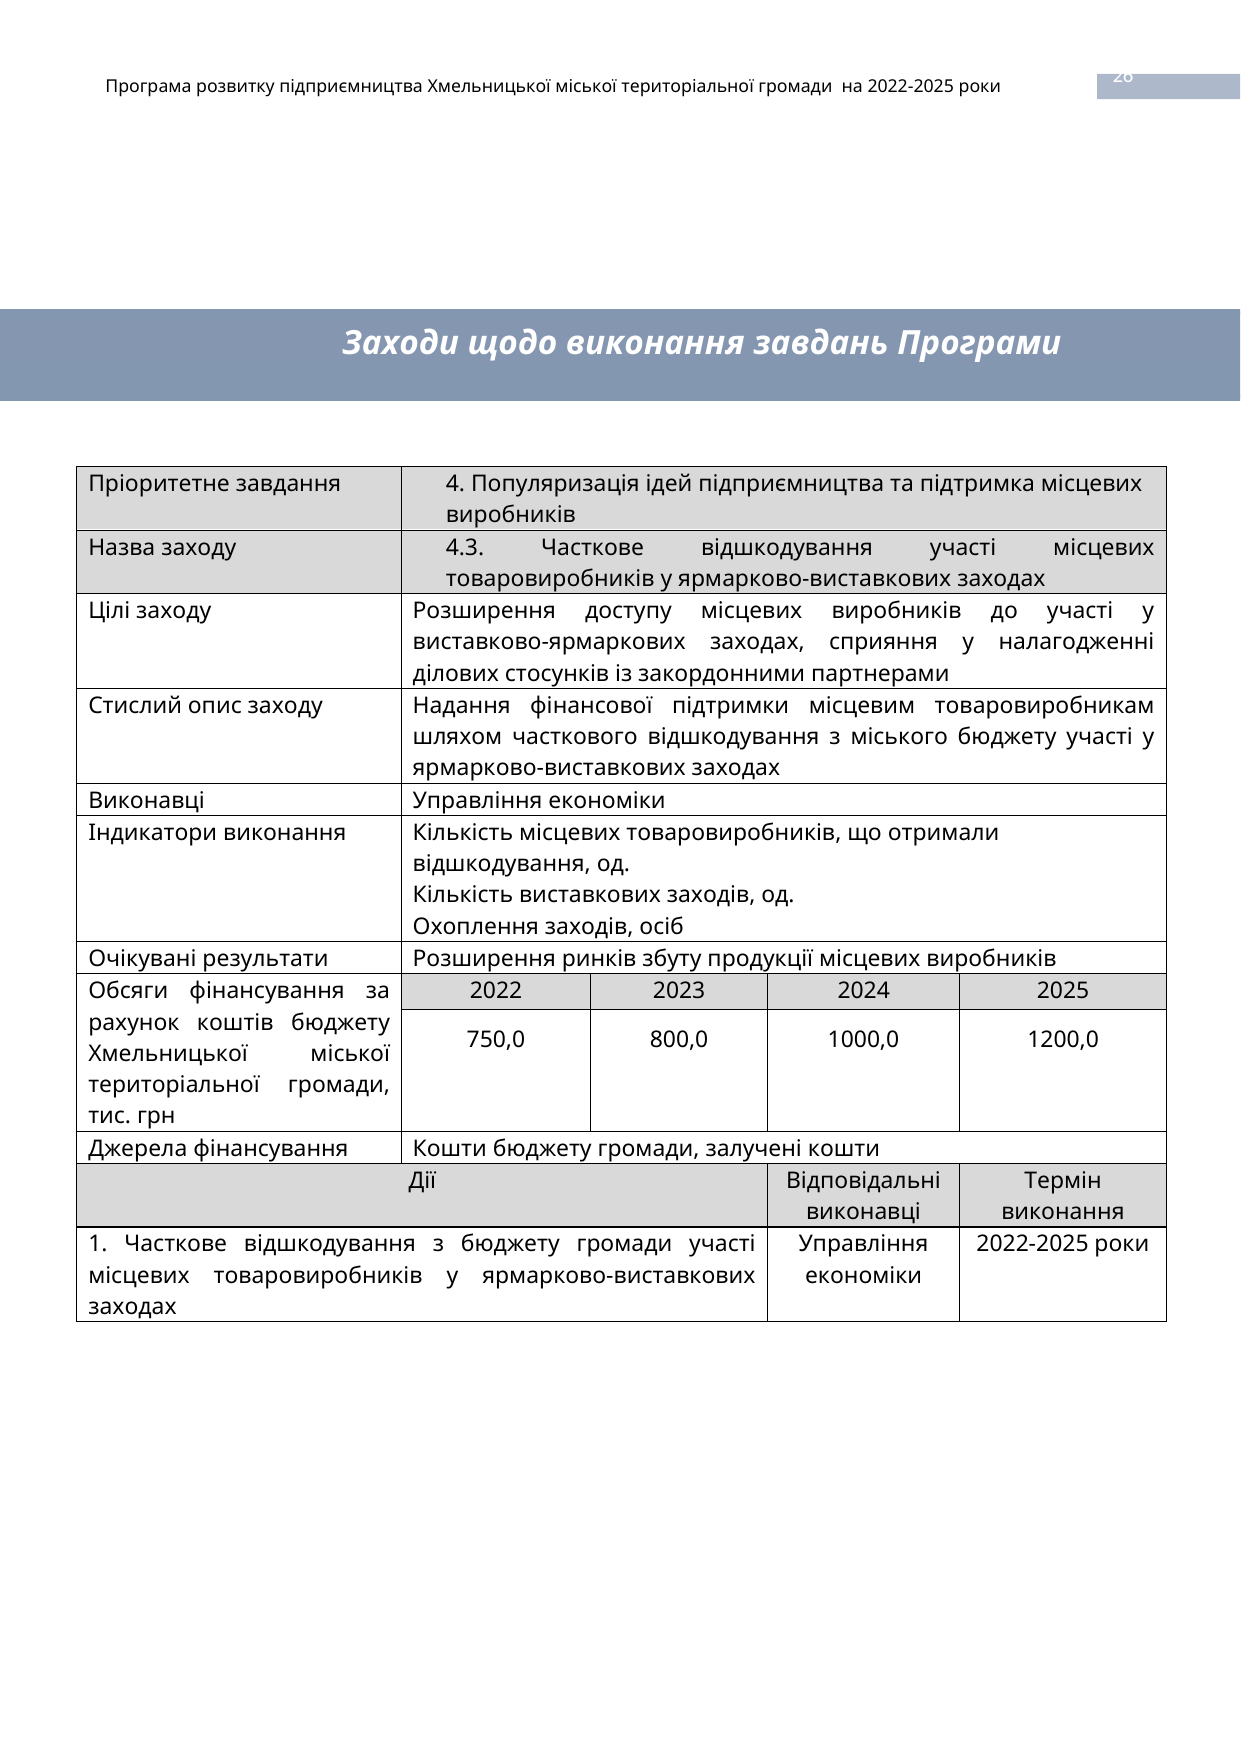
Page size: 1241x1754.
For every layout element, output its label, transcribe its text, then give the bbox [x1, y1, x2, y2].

table_cell 4.3. Часткове відшкодування участі місцевих товаровиробників у ярмарково-виставкових заходах [402, 531, 1166, 593]
table_cell Очікувані результати [77, 942, 401, 973]
table_cell Розширення доступу місцевих виробників до участі у виставково-ярмаркових заходах, сприяння у налагодженні ділових стосунків із закордонними партнерами [402, 594, 1166, 688]
table_cell Розширення ринків збуту продукції місцевих виробників [402, 942, 1166, 973]
table_cell Назва заходу [77, 531, 401, 593]
table_cell Кошти бюджету громади, залучені кошти [402, 1132, 1166, 1163]
table_cell Термін виконання [960, 1164, 1166, 1226]
table_cell 800,0 [591, 1010, 767, 1131]
table_cell Кількість місцевих товаровиробників, що отримали відшкодування, од. Кількість виставкових заходів, од. Охоплення заходів, осіб [402, 816, 1166, 941]
table_header 4. Популяризація ідей підприємництва та підтримка місцевих виробників [402, 467, 1166, 529]
table_cell Виконавці [77, 784, 401, 815]
table_cell Управління економіки [402, 784, 1166, 815]
table_cell 2024 [768, 974, 959, 1009]
table_cell Надання фінансової підтримки місцевим товаровиробникам шляхом часткового відшкодування з міського бюджету участі у ярмарково-виставкових заходах [402, 689, 1166, 783]
table_header Пріоритетне завдання [77, 467, 401, 529]
table_cell 2023 [591, 974, 767, 1009]
table_cell 2025 [960, 974, 1166, 1009]
table_cell 750,0 [402, 1010, 590, 1131]
table_cell Відповідальні виконавці [768, 1164, 959, 1226]
table_cell Управління економіки [768, 1228, 959, 1321]
table_cell Джерела фінансування [77, 1132, 401, 1163]
table_cell 1000,0 [768, 1010, 959, 1131]
table_cell 2022-2025 роки [960, 1228, 1166, 1321]
table_cell Дії [77, 1164, 767, 1226]
table_cell 1200,0 [960, 1010, 1166, 1131]
table_cell 1. Часткове відшкодування з бюджету громади участі місцевих товаровиробників у ярмарково-виставкових заходах [77, 1228, 767, 1321]
table_cell Стислий опис заходу [77, 689, 401, 783]
table_cell 2022 [402, 974, 590, 1009]
table_cell Індикатори виконання [77, 816, 401, 941]
table_cell Цілі заходу [77, 594, 401, 688]
table_cell Обсяги фінансування за рахунок коштів бюджету Хмельницької міської територіальної громади, тис. грн [77, 974, 401, 1131]
